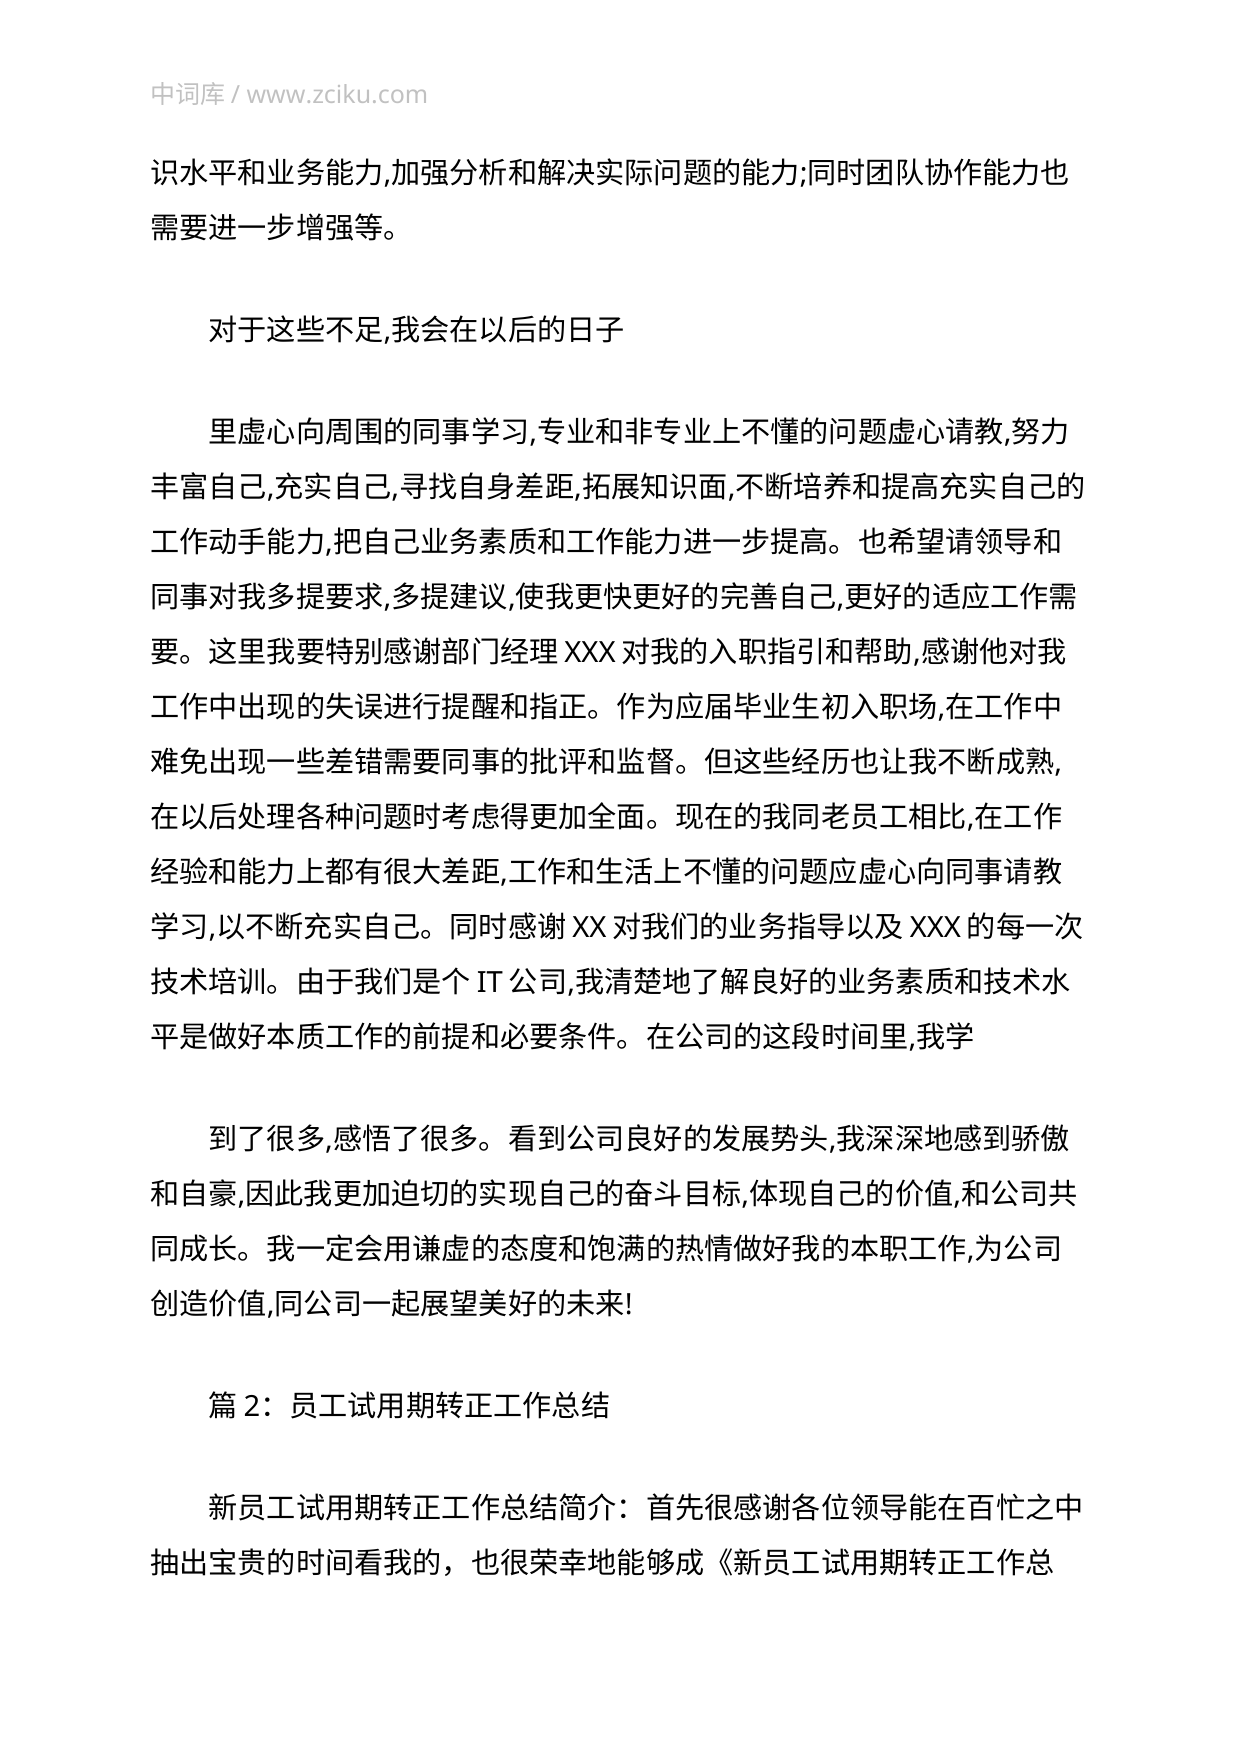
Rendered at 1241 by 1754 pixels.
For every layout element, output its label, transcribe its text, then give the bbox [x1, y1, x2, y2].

text 到了很多,感悟了很多。看到公司良好的发展势头,我深深地感到骄傲和自豪,因此我更加迫切的实现自己的奋斗目标,体现自己的价值,和公司共同成长。我一定会用谦虚的态度和饱满的热情做好我的本职工作,为公司创造价值,同公司一起展望美好的未来! [150, 1116, 1090, 1323]
text 篇2：员工试用期转正工作总结 [150, 1383, 1090, 1425]
text 里虚心向周围的同事学习,专业和非专业上不懂的问题虚心请教,努力丰富自己,充实自己,寻找自身差距,拓展知识面,不断培养和提高充实自己的工作动手能力,把自己业务素质和工作能力进一步提高。也希望请领导和同事对我多提要求,多提建议,使我更快更好的完善自己,更好的适应工作需要。这里我要特别感谢部门经理XXX对我的入职指引和帮助,感谢他对我工作中出现的失误进行提醒和指正。作为应届毕业生初入职场,在工作中难免出现一些差错需要同事的批评和监督。但这些经历也让我不断成熟,在以后处理各种问题时考虑得更加全面。现在的我同老员工相比,在工作经验和能力上都有很大差距,工作和生活上不懂的问题应虚心向同事请教学习,以不断充实自己。同时感谢XX对我们的业务指导以及XXX的每一次技术培训。由于我们是个IT公司,我清楚地了解良好的业务素质和技术水平是做好本质工作的前提和必要条件。在公司的这段时间里,我学 [150, 409, 1090, 1056]
text 对于这些不足,我会在以后的日子 [150, 307, 1090, 349]
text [150, 150, 1090, 247]
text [150, 1485, 1090, 1582]
